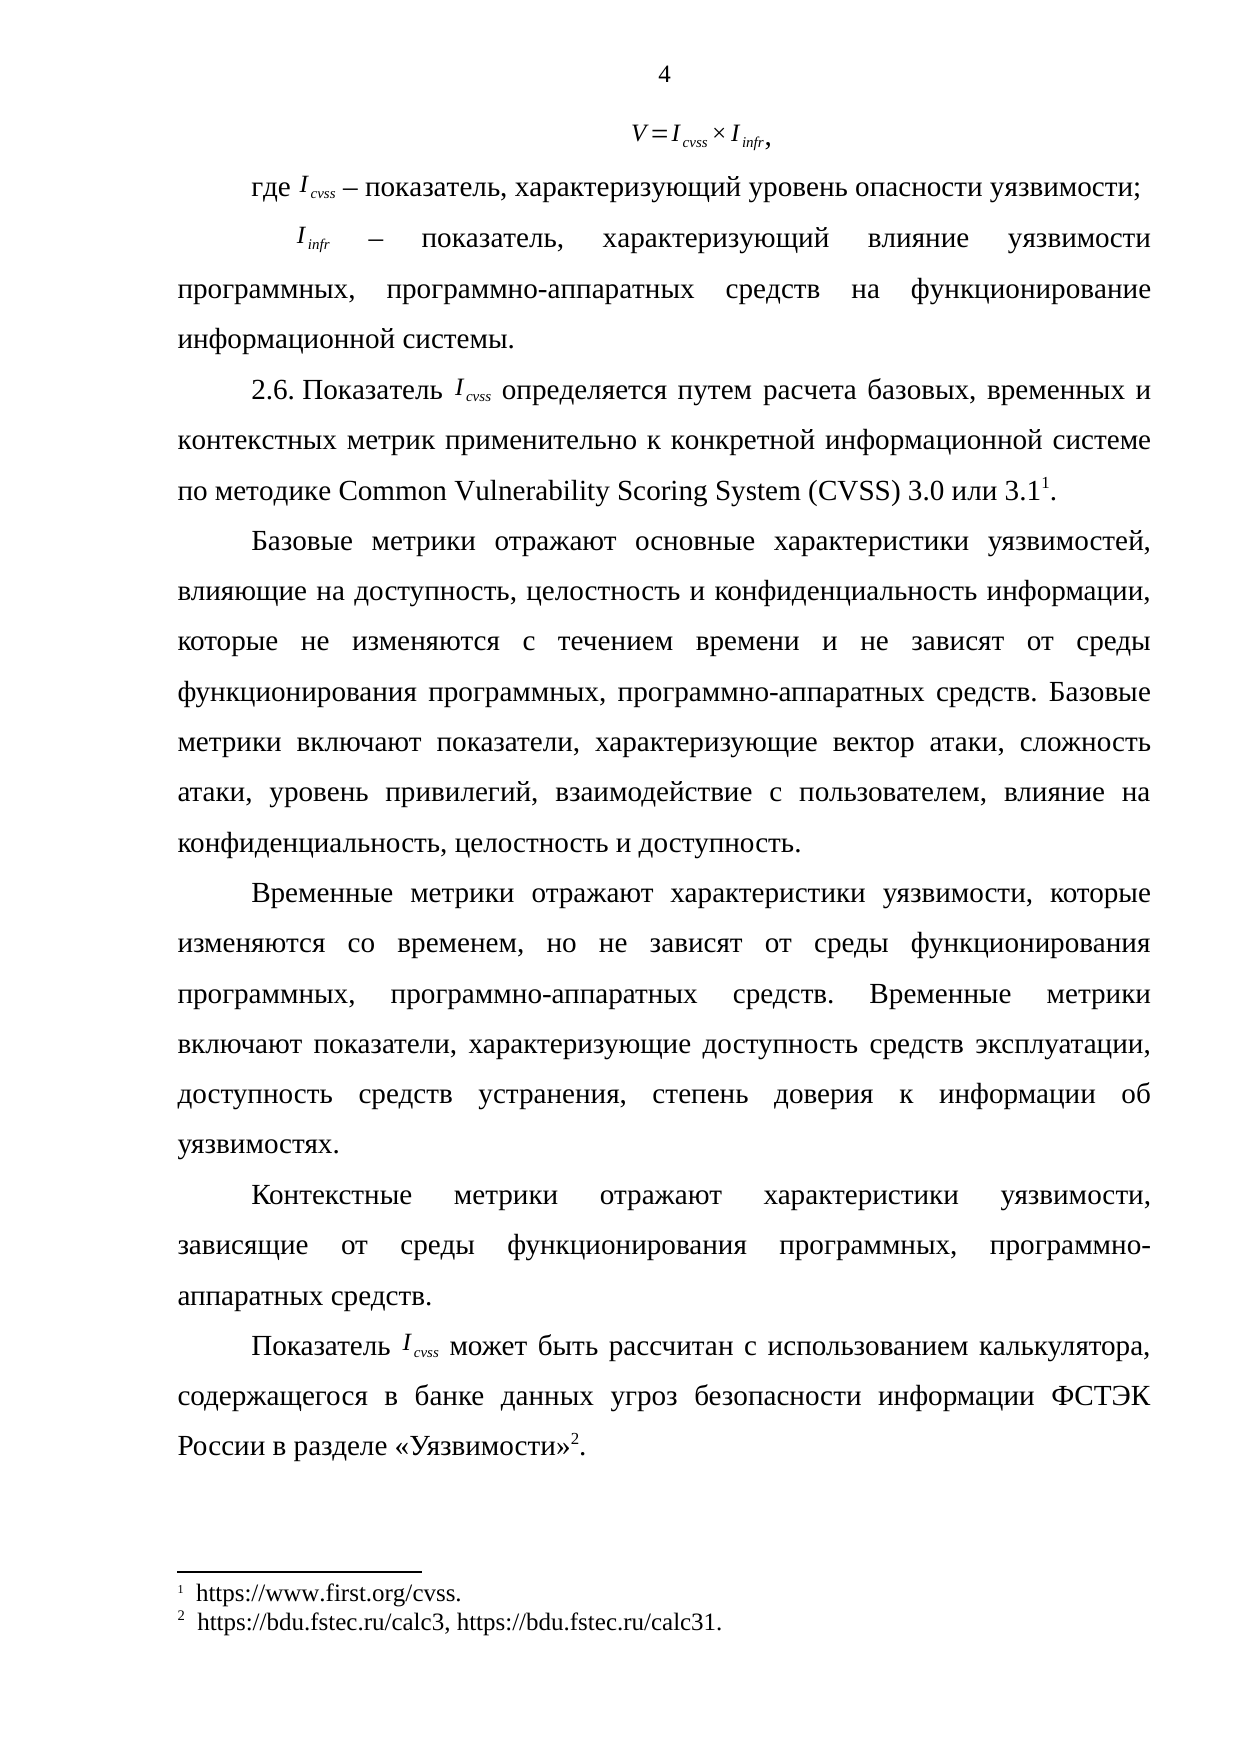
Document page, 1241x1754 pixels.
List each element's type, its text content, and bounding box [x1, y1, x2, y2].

text , [177, 118, 1152, 153]
text Временные метрики отражают характеристики уязвимости, которые изменяются со временем, но не зависят от среды функционирования программных, программно-аппаратных средств. Временные метрики включают показатели, характеризующие доступность средств эксплуатации, доступность средств устранения, степень доверия к информации об уязвимостях. [177, 875, 1152, 1160]
text – показатель, характеризующий влияние уязвимости программных, программно-аппаратных средств на функционирование информационной системы. [177, 220, 1152, 355]
text Базовые метрики отражают основные характеристики уязвимостей, влияющие на доступность, целостность и конфиденциальность информации, которые не изменяются с течением времени и не зависят от среды функционирования программных, программно-аппаратных средств. Базовые метрики включают показатели, характеризующие вектор атаки, сложность атаки, уровень привилегий, взаимодействие с пользователем, влияние на конфиденциальность, целостность и доступность. [177, 523, 1152, 858]
text Показатель может быть рассчитан с использованием калькулятора, содержащегося в банке данных угроз безопасности информации ФСТЭК России в разделе «Уязвимости»2. [177, 1328, 1152, 1462]
text Контекстные метрики отражают характеристики уязвимости, зависящие от среды функционирования программных, программно-аппаратных средств. [177, 1177, 1152, 1311]
text 2.6. Показатель определяется путем расчета базовых, временных и контекстных метрик применительно к конкретной информационной системе по методике Common Vulnerability Scoring System (CVSS) 3.0 или 3.1. [177, 372, 1152, 506]
text где – показатель, характеризующий уровень опасности уязвимости; [177, 169, 1152, 203]
